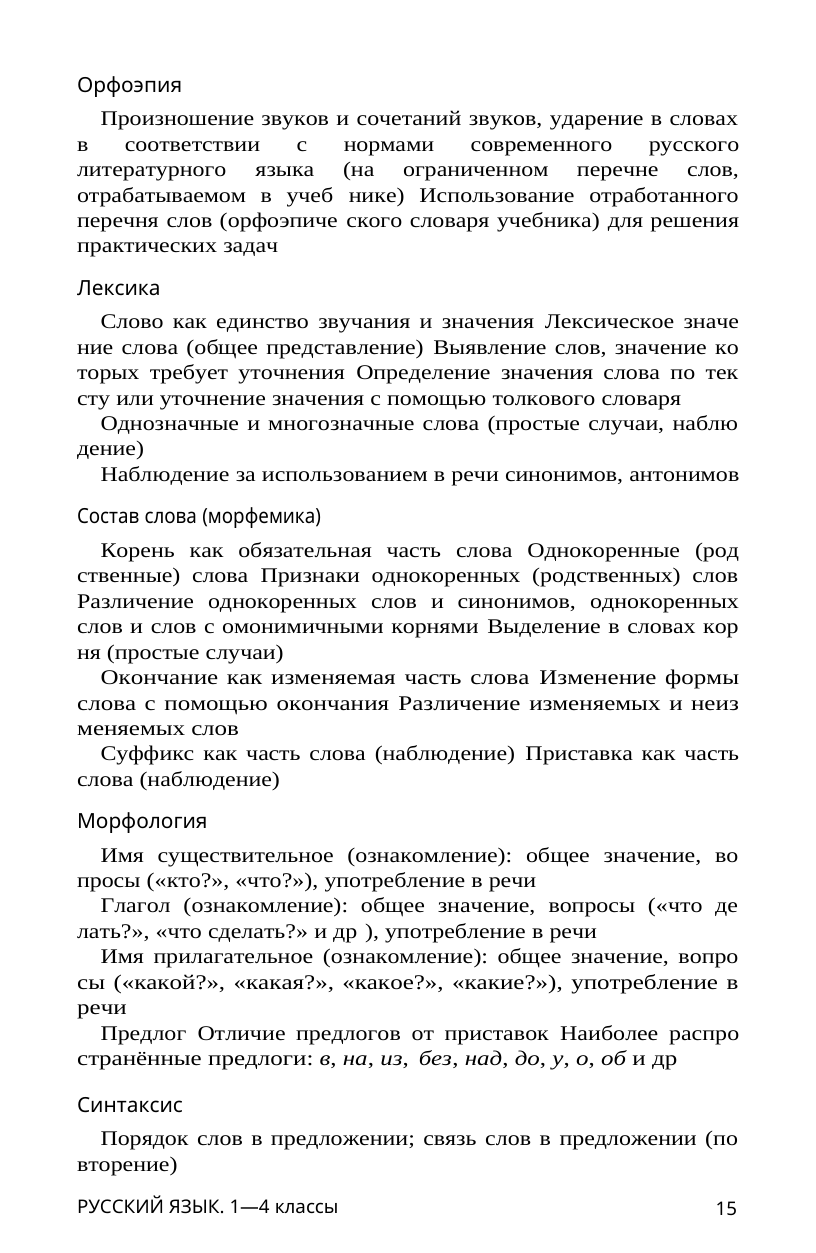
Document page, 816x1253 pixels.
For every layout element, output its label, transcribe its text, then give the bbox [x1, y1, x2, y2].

text Порядок слов в предложении; связь слов в предложении (по­ вторение) [77, 1126, 739, 1176]
text Глагол (ознакомление): общее значение, вопросы («что де­ лать?», «что сделать?» и др ), употребление в речи [77, 893, 739, 943]
text Корень как обязательная часть слова Однокоренные (род­ ственные) слова Признаки однокоренных (родственных) слов Различение однокоренных слов и синонимов, однокоренных слов и слов с омонимичными корнями Выделение в словах кор­ ня (простые случаи) [77, 538, 739, 664]
text Окончание как изменяемая часть слова Изменение формы слова с помощью окончания Различение изменяемых и неиз­ меняемых слов [77, 665, 739, 740]
text Предлог Отличие предлогов от приставок Наиболее распро­ странённые предлоги: в, на, из, без, над, до, у, о, об и др [77, 1020, 739, 1070]
text Однозначные и многозначные слова (простые случаи, наблю­ дение) [77, 411, 739, 460]
text Имя существительное (ознакомление): общее значение, во­ просы («кто?», «что?»), употребление в речи [77, 842, 739, 892]
text Наблюдение за использованием в речи синонимов, антонимов [100, 462, 755, 486]
text Произношение звуков и сочетаний звуков, ударение в словах в соответствии с нормами современного русского литературного языка (на ограниченном перечне слов, отрабатываемом в учеб­ нике) Использование отработанного перечня слов (орфоэпиче­ ского словаря учебника) для решения практических задач [77, 106, 739, 257]
text Лексика [77, 273, 755, 301]
text Морфология [77, 806, 755, 835]
text Имя прилагательное (ознакомление): общее значение, вопро­ сы («какой?», «какая?», «какое?», «какие?»), употребление в речи [77, 944, 739, 1019]
text Суффикс как часть слова (наблюдение) Приставка как часть слова (наблюдение) [77, 741, 739, 791]
text РУССКИЙ ЯЗЫК. 1—4 классы 15 [77, 1194, 755, 1221]
text Состав слова (морфемика) [77, 502, 755, 530]
text Слово как единство звучания и значения Лексическое значе­ ние слова (общее представление) Выявление слов, значение ко­ торых требует уточнения Определение значения слова по тек­ сту или уточнение значения с помощью толкового словаря [77, 309, 739, 409]
text Орфоэпия [77, 70, 755, 98]
text Синтаксис [77, 1090, 755, 1118]
